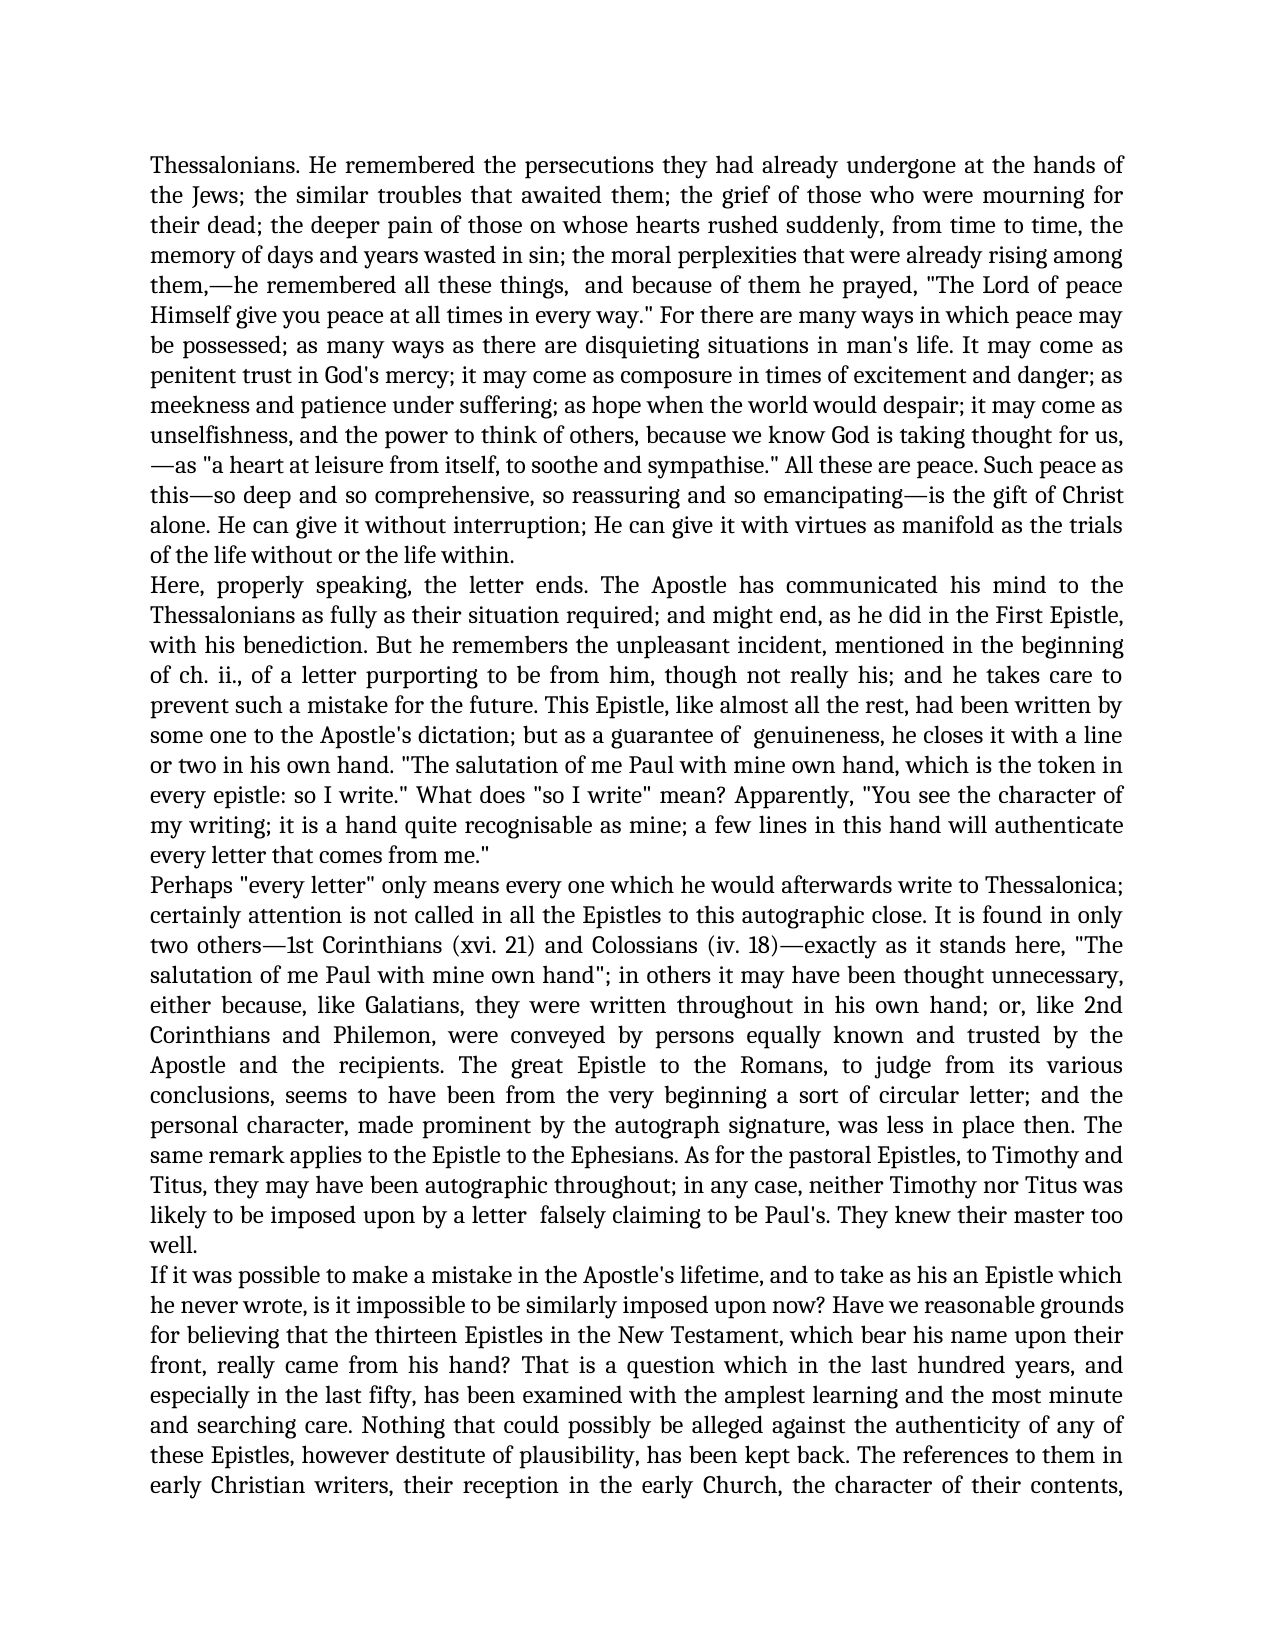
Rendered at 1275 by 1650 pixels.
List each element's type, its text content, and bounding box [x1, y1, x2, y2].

text Here, properly speaking, the letter ends. The Apostle has communicated his mind to the Thessalonians as fully as their situation required; and might end, as he did in the First Epistle, with his benediction. But he remembers the unpleasant incident, mentioned in the beginning of ch. ii., of a letter purporting to be from him, though not really his; and he takes care to prevent such a mistake for the future. This Epistle, like almost all the rest, had been written by some one to the Apostle's dictation; but as a guarantee of genuineness, he closes it with a line or two in his own hand. "The salutation of me Paul with mine own hand, which is the token in every epistle: so I write." What does "so I write" mean? Apparently, "You see the character of my writing; it is a hand quite recognisable as mine; a few lines in this hand will authenticate every letter that comes from me." [150, 570, 1125, 870]
text Perhaps "every letter" only means every one which he would afterwards write to Thessalonica; certainly attention is not called in all the Epistles to this autographic close. It is found in only two others—1st Corinthians (xvi. 21) and Colossians (iv. 18)—exactly as it stands here, "The salutation of me Paul with mine own hand"; in others it may have been thought unnecessary, either because, like Galatians, they were written throughout in his own hand; or, like 2nd Corinthians and Philemon, were conveyed by persons equally known and trusted by the Apostle and the recipients. The great Epistle to the Romans, to judge from its various conclusions, seems to have been from the very beginning a sort of circular letter; and the personal character, made prominent by the autograph signature, was less in place then. The same remark applies to the Epistle to the Ephesians. As for the pastoral Epistles, to Timothy and Titus, they may have been autographic throughout; in any case, neither Timothy nor Titus was likely to be imposed upon by a letter falsely claiming to be Paul's. They knew their master too well. [150, 870, 1125, 1260]
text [150, 150, 1125, 570]
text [150, 1260, 1125, 1500]
